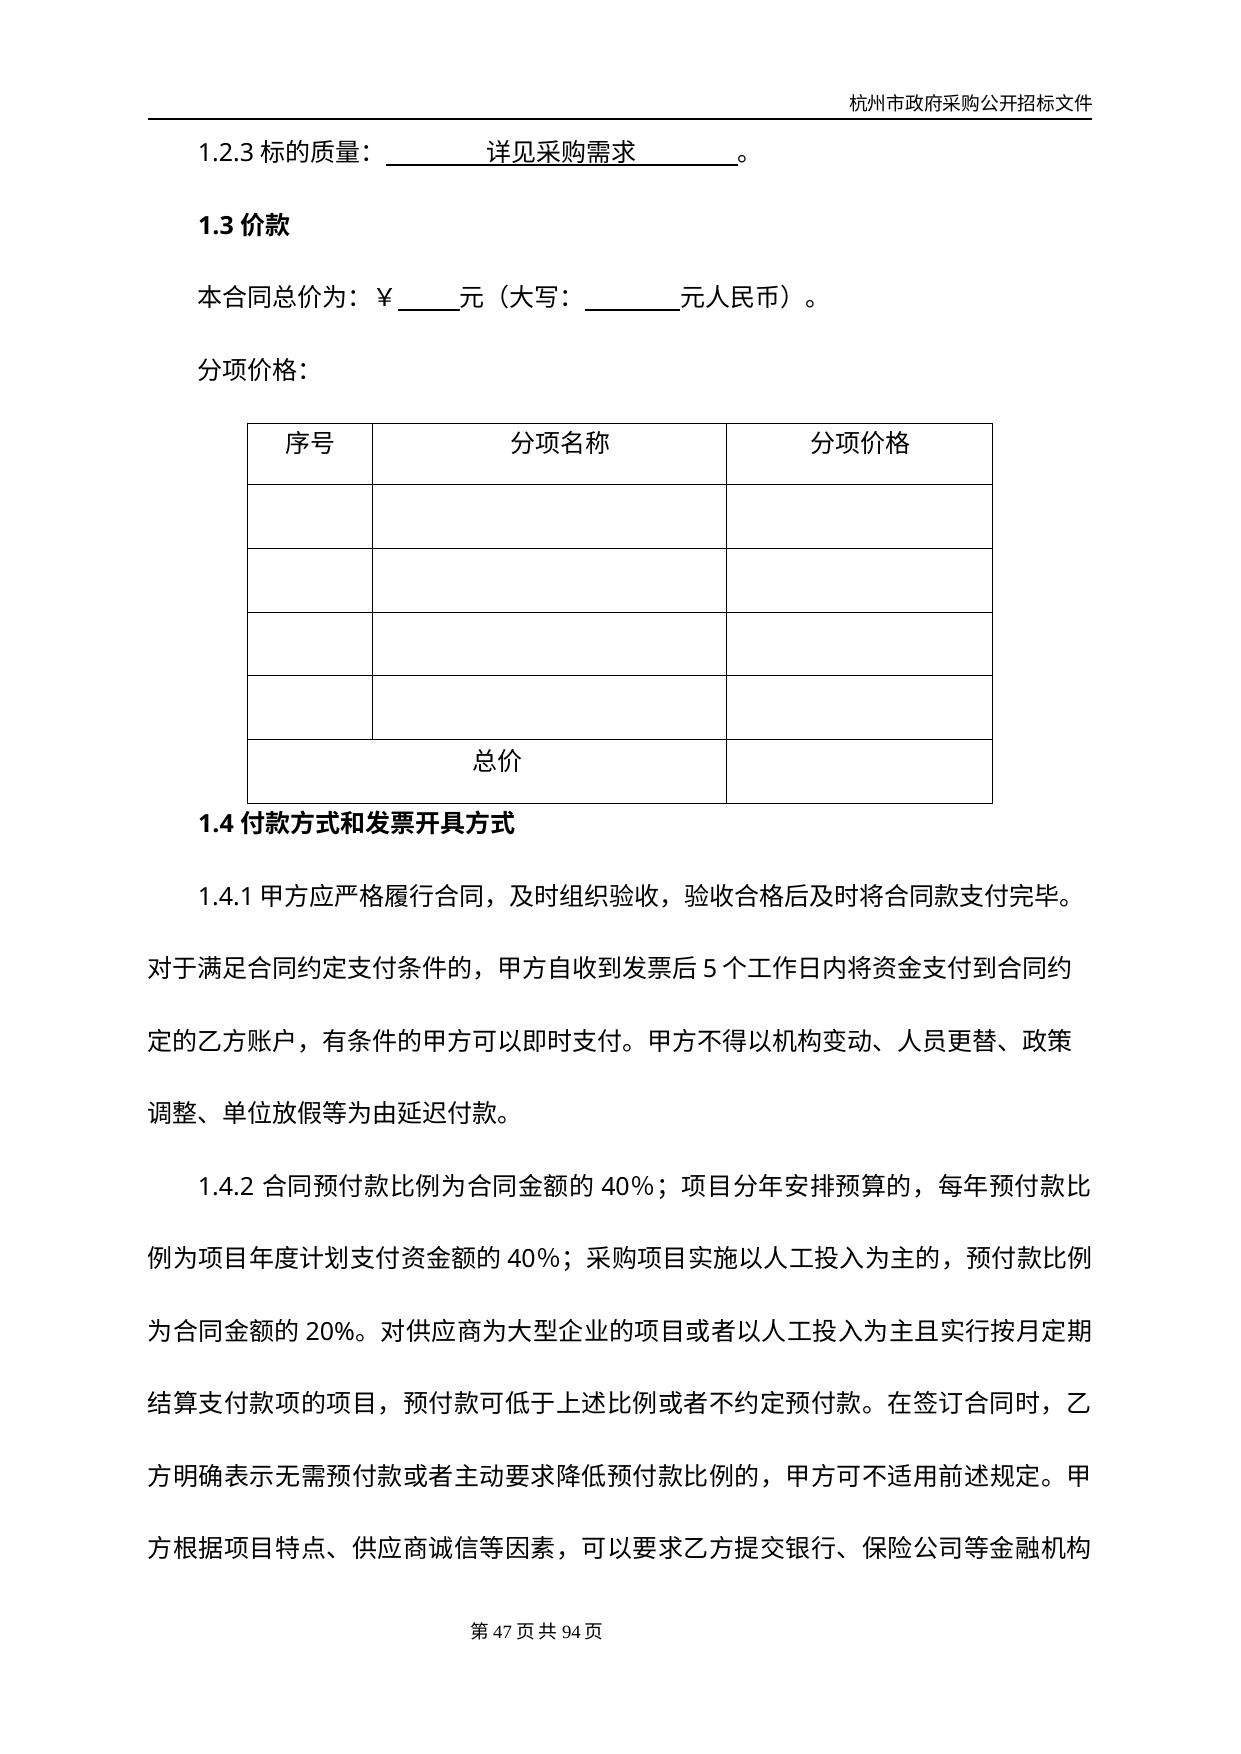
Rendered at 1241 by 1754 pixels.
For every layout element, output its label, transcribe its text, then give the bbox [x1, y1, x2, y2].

text 1.4.1甲方应严格履行合同，及时组织验收，验收合格后及时将合同款支付完毕。对于满足合同约定支付条件的，甲方自收到发票后5个工作日内将资金支付到合同约定的乙方账户，有条件的甲方可以即时支付。甲方不得以机构变动、人员更替、政策调整、单位放假等为由延迟付款。 [148, 876, 1092, 1130]
table_cell [373, 485, 726, 548]
table_cell [248, 549, 372, 612]
text 1.4 付款方式和发票开具方式 [148, 804, 1092, 840]
table_cell [727, 676, 992, 739]
text 1.3 价款 [148, 205, 1092, 242]
table_header 分项价格 [727, 424, 992, 484]
table_cell [248, 485, 372, 548]
table_cell [248, 676, 372, 739]
text 1.2.3 标的质量： 详见采购需求 。 [148, 133, 1092, 169]
table_cell [727, 613, 992, 675]
text 分项价格： [148, 350, 1092, 387]
text 本合同总价为：￥ 元（大写： 元人民币）。 [148, 278, 1092, 314]
table_cell [373, 613, 726, 675]
table_cell 总价 [248, 740, 726, 803]
table_cell [727, 740, 992, 803]
table_header 分项名称 [373, 424, 726, 484]
table_cell [727, 549, 992, 612]
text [148, 1166, 1092, 1565]
table_cell [373, 549, 726, 612]
table_cell [727, 485, 992, 548]
table_cell [248, 613, 372, 675]
table_header 序号 [248, 424, 372, 484]
table_cell [373, 676, 726, 739]
